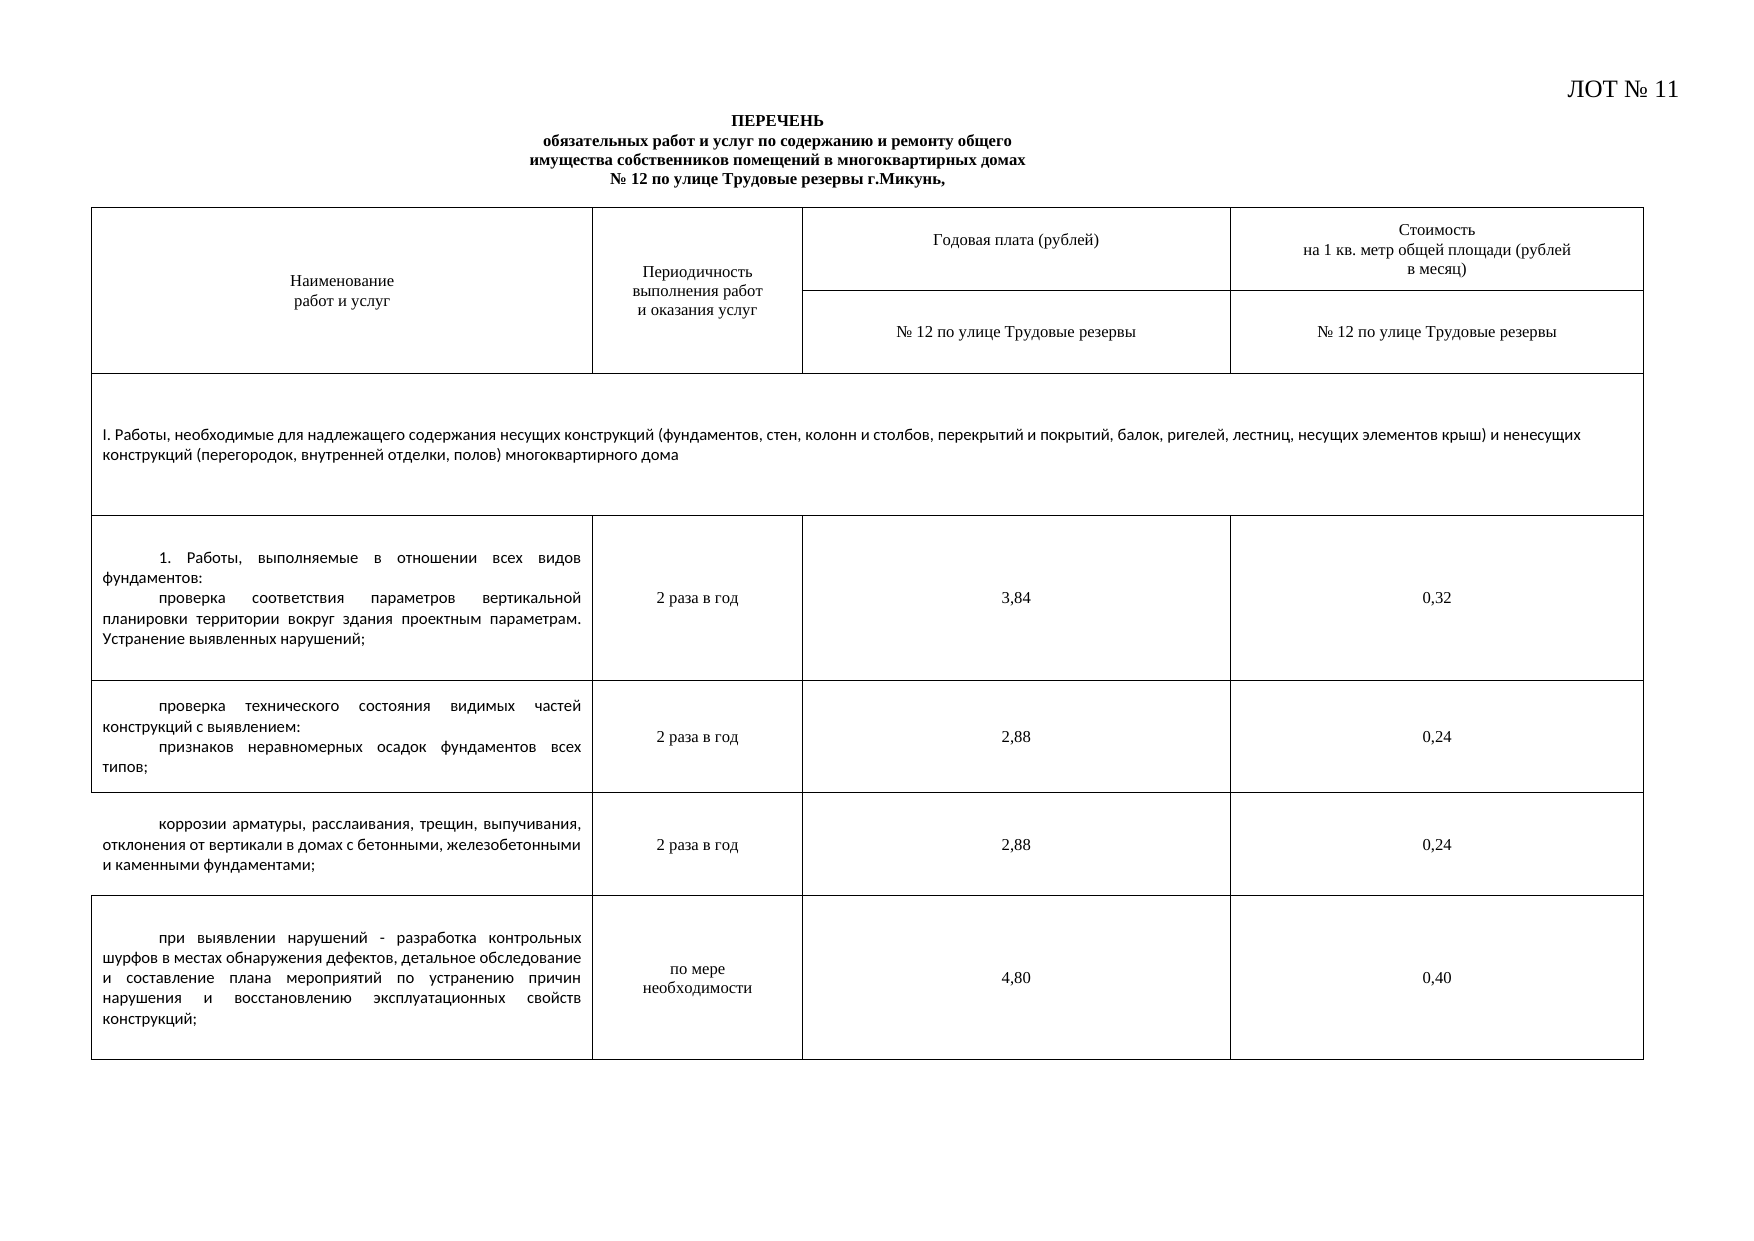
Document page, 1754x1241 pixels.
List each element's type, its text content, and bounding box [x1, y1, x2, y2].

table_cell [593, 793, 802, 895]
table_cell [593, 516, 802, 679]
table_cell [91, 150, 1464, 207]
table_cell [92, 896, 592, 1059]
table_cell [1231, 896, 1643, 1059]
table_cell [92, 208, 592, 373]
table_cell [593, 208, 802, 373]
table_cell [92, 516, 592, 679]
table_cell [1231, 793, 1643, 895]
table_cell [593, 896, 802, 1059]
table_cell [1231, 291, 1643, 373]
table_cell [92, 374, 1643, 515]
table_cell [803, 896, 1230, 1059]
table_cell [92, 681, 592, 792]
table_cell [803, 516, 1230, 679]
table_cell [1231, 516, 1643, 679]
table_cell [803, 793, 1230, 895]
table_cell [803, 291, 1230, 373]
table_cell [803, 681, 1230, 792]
text ЛОТ № 11 [75, 74, 1679, 103]
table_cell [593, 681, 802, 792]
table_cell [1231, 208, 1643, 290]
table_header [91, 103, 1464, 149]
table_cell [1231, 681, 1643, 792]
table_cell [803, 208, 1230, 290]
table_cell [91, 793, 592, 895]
